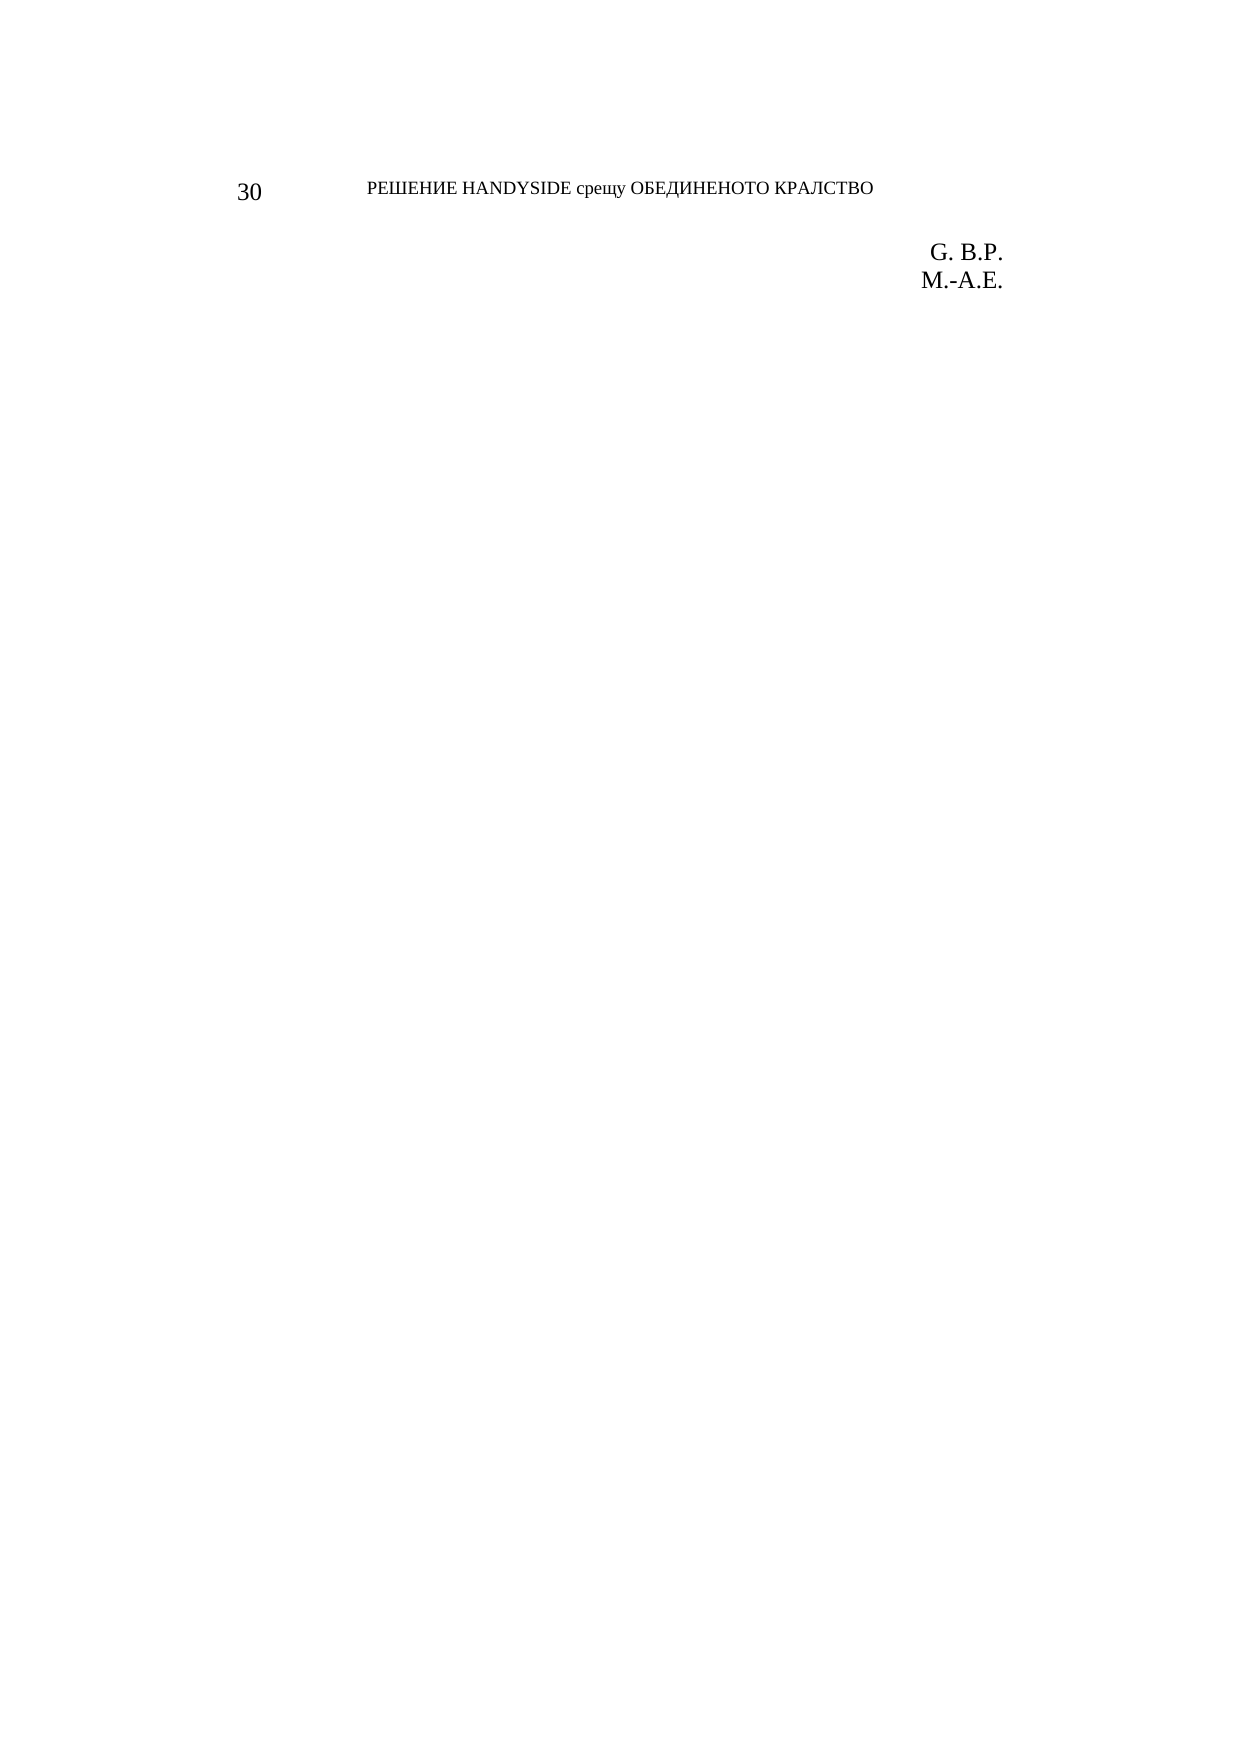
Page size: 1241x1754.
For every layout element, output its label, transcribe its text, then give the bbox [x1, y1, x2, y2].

text G. B.P. [237, 237, 1003, 266]
text M.-A.E. [237, 266, 1003, 294]
